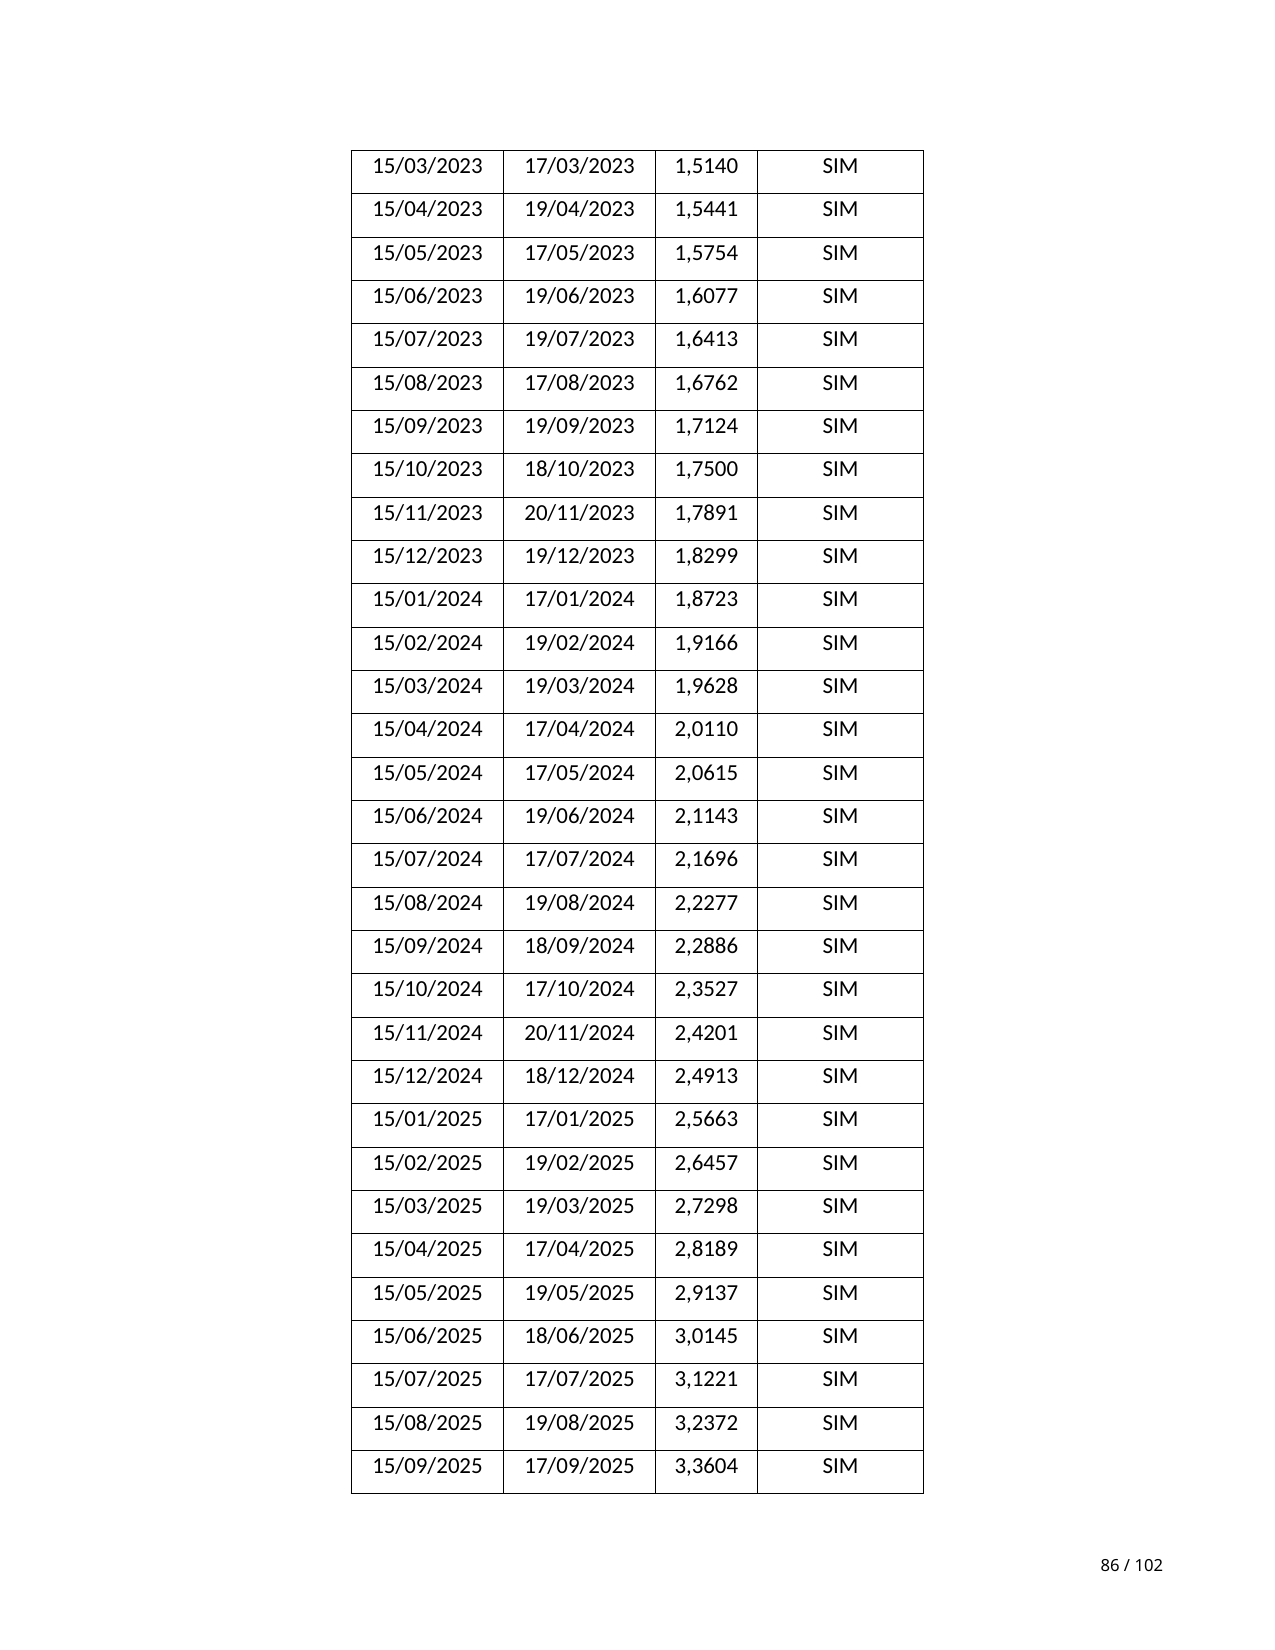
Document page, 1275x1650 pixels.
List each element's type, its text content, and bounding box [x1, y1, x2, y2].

table_cell 2,2277 [656, 888, 757, 930]
table_cell 2,0615 [656, 758, 757, 800]
table_cell SIM [758, 324, 923, 367]
table_cell SIM [758, 671, 923, 713]
table_cell 19/06/2023 [504, 281, 655, 323]
table_cell 17/05/2023 [504, 238, 655, 280]
table_cell 2,2886 [656, 931, 757, 973]
table_cell SIM [758, 1364, 923, 1407]
table_cell 17/09/2025 [504, 1451, 655, 1493]
table_cell SIM [758, 541, 923, 583]
table_cell 19/08/2025 [504, 1408, 655, 1450]
table_cell 15/09/2025 [352, 1451, 503, 1493]
table_cell 18/09/2024 [504, 931, 655, 973]
table_cell SIM [758, 498, 923, 540]
table_cell SIM [758, 1451, 923, 1493]
table_cell 15/08/2023 [352, 368, 503, 410]
table_cell 15/09/2023 [352, 411, 503, 453]
table_cell 15/02/2024 [352, 628, 503, 670]
table_cell 15/05/2023 [352, 238, 503, 280]
table_cell 15/08/2024 [352, 888, 503, 930]
table_cell SIM [758, 931, 923, 973]
table_cell 15/06/2023 [352, 281, 503, 323]
table_cell 17/05/2024 [504, 758, 655, 800]
table_cell 17/03/2023 [504, 151, 655, 193]
table_cell 3,0145 [656, 1321, 757, 1363]
table_cell 15/01/2025 [352, 1104, 503, 1147]
table_cell 15/09/2024 [352, 931, 503, 973]
table_cell 15/01/2024 [352, 584, 503, 627]
table_cell 2,4201 [656, 1018, 757, 1060]
table_cell 2,8189 [656, 1234, 757, 1277]
table_cell 1,7891 [656, 498, 757, 540]
table_cell 19/02/2025 [504, 1148, 655, 1190]
table_cell 19/07/2023 [504, 324, 655, 367]
table_cell 17/07/2025 [504, 1364, 655, 1407]
table_cell 2,1143 [656, 801, 757, 843]
table_cell SIM [758, 844, 923, 887]
table_cell SIM [758, 628, 923, 670]
table_cell 2,5663 [656, 1104, 757, 1147]
table_cell SIM [758, 584, 923, 627]
table_cell 20/11/2024 [504, 1018, 655, 1060]
table_cell 15/04/2024 [352, 714, 503, 757]
table_cell 3,2372 [656, 1408, 757, 1450]
table_cell 15/06/2024 [352, 801, 503, 843]
table_cell 1,6077 [656, 281, 757, 323]
table_cell 2,0110 [656, 714, 757, 757]
table_cell 15/02/2025 [352, 1148, 503, 1190]
table_cell SIM [758, 1191, 923, 1233]
table_cell SIM [758, 714, 923, 757]
table_cell 17/07/2024 [504, 844, 655, 887]
table_cell SIM [758, 1018, 923, 1060]
table_cell SIM [758, 1148, 923, 1190]
table_cell 15/07/2024 [352, 844, 503, 887]
table_cell 15/07/2023 [352, 324, 503, 367]
table_cell 15/12/2023 [352, 541, 503, 583]
table_cell SIM [758, 411, 923, 453]
table_cell SIM [758, 1321, 923, 1363]
table_cell 1,5754 [656, 238, 757, 280]
table_cell 17/04/2025 [504, 1234, 655, 1277]
table_cell 17/01/2025 [504, 1104, 655, 1147]
table_cell 15/12/2024 [352, 1061, 503, 1103]
table_cell 2,3527 [656, 974, 757, 1017]
table_cell 2,4913 [656, 1061, 757, 1103]
table_cell 19/04/2023 [504, 194, 655, 237]
table_cell 15/03/2023 [352, 151, 503, 193]
table_cell SIM [758, 888, 923, 930]
table_cell SIM [758, 1278, 923, 1320]
table_cell SIM [758, 1408, 923, 1450]
table_cell 15/03/2025 [352, 1191, 503, 1233]
table_cell 18/10/2023 [504, 454, 655, 497]
table_cell 17/04/2024 [504, 714, 655, 757]
table_cell 1,6413 [656, 324, 757, 367]
table_cell 15/10/2023 [352, 454, 503, 497]
table_cell 19/03/2024 [504, 671, 655, 713]
table_cell 19/09/2023 [504, 411, 655, 453]
table_cell 2,9137 [656, 1278, 757, 1320]
table_cell SIM [758, 194, 923, 237]
table_cell 17/01/2024 [504, 584, 655, 627]
table_cell 19/03/2025 [504, 1191, 655, 1233]
table_cell 1,5140 [656, 151, 757, 193]
table_cell SIM [758, 801, 923, 843]
table_cell SIM [758, 454, 923, 497]
table_cell 1,8723 [656, 584, 757, 627]
table_cell 1,9166 [656, 628, 757, 670]
table_cell 15/10/2024 [352, 974, 503, 1017]
table_cell 19/06/2024 [504, 801, 655, 843]
table_cell SIM [758, 238, 923, 280]
table_cell 19/02/2024 [504, 628, 655, 670]
table_cell SIM [758, 1104, 923, 1147]
table_cell 3,1221 [656, 1364, 757, 1407]
table_cell 15/04/2025 [352, 1234, 503, 1277]
table_cell SIM [758, 1061, 923, 1103]
table_cell 2,7298 [656, 1191, 757, 1233]
table_cell SIM [758, 974, 923, 1017]
table_cell 1,6762 [656, 368, 757, 410]
table_cell 1,8299 [656, 541, 757, 583]
table_cell 19/05/2025 [504, 1278, 655, 1320]
table_cell 2,6457 [656, 1148, 757, 1190]
table_cell 20/11/2023 [504, 498, 655, 540]
table_cell 15/08/2025 [352, 1408, 503, 1450]
table_cell 15/03/2024 [352, 671, 503, 713]
table_cell 19/12/2023 [504, 541, 655, 583]
table_cell 17/10/2024 [504, 974, 655, 1017]
table_cell 18/06/2025 [504, 1321, 655, 1363]
table_cell 2,1696 [656, 844, 757, 887]
table_cell 15/11/2024 [352, 1018, 503, 1060]
table_cell SIM [758, 1234, 923, 1277]
table_cell 15/05/2024 [352, 758, 503, 800]
table_cell 1,5441 [656, 194, 757, 237]
table_cell 15/05/2025 [352, 1278, 503, 1320]
table_cell 17/08/2023 [504, 368, 655, 410]
table_cell SIM [758, 368, 923, 410]
table_cell 15/07/2025 [352, 1364, 503, 1407]
table_cell SIM [758, 151, 923, 193]
table_cell 15/06/2025 [352, 1321, 503, 1363]
table_cell SIM [758, 758, 923, 800]
table_cell SIM [758, 281, 923, 323]
table_cell 1,7500 [656, 454, 757, 497]
table_cell 18/12/2024 [504, 1061, 655, 1103]
table_cell 15/04/2023 [352, 194, 503, 237]
table_cell 15/11/2023 [352, 498, 503, 540]
table_cell 1,9628 [656, 671, 757, 713]
table_cell 1,7124 [656, 411, 757, 453]
table_cell 3,3604 [656, 1451, 757, 1493]
table_cell 19/08/2024 [504, 888, 655, 930]
